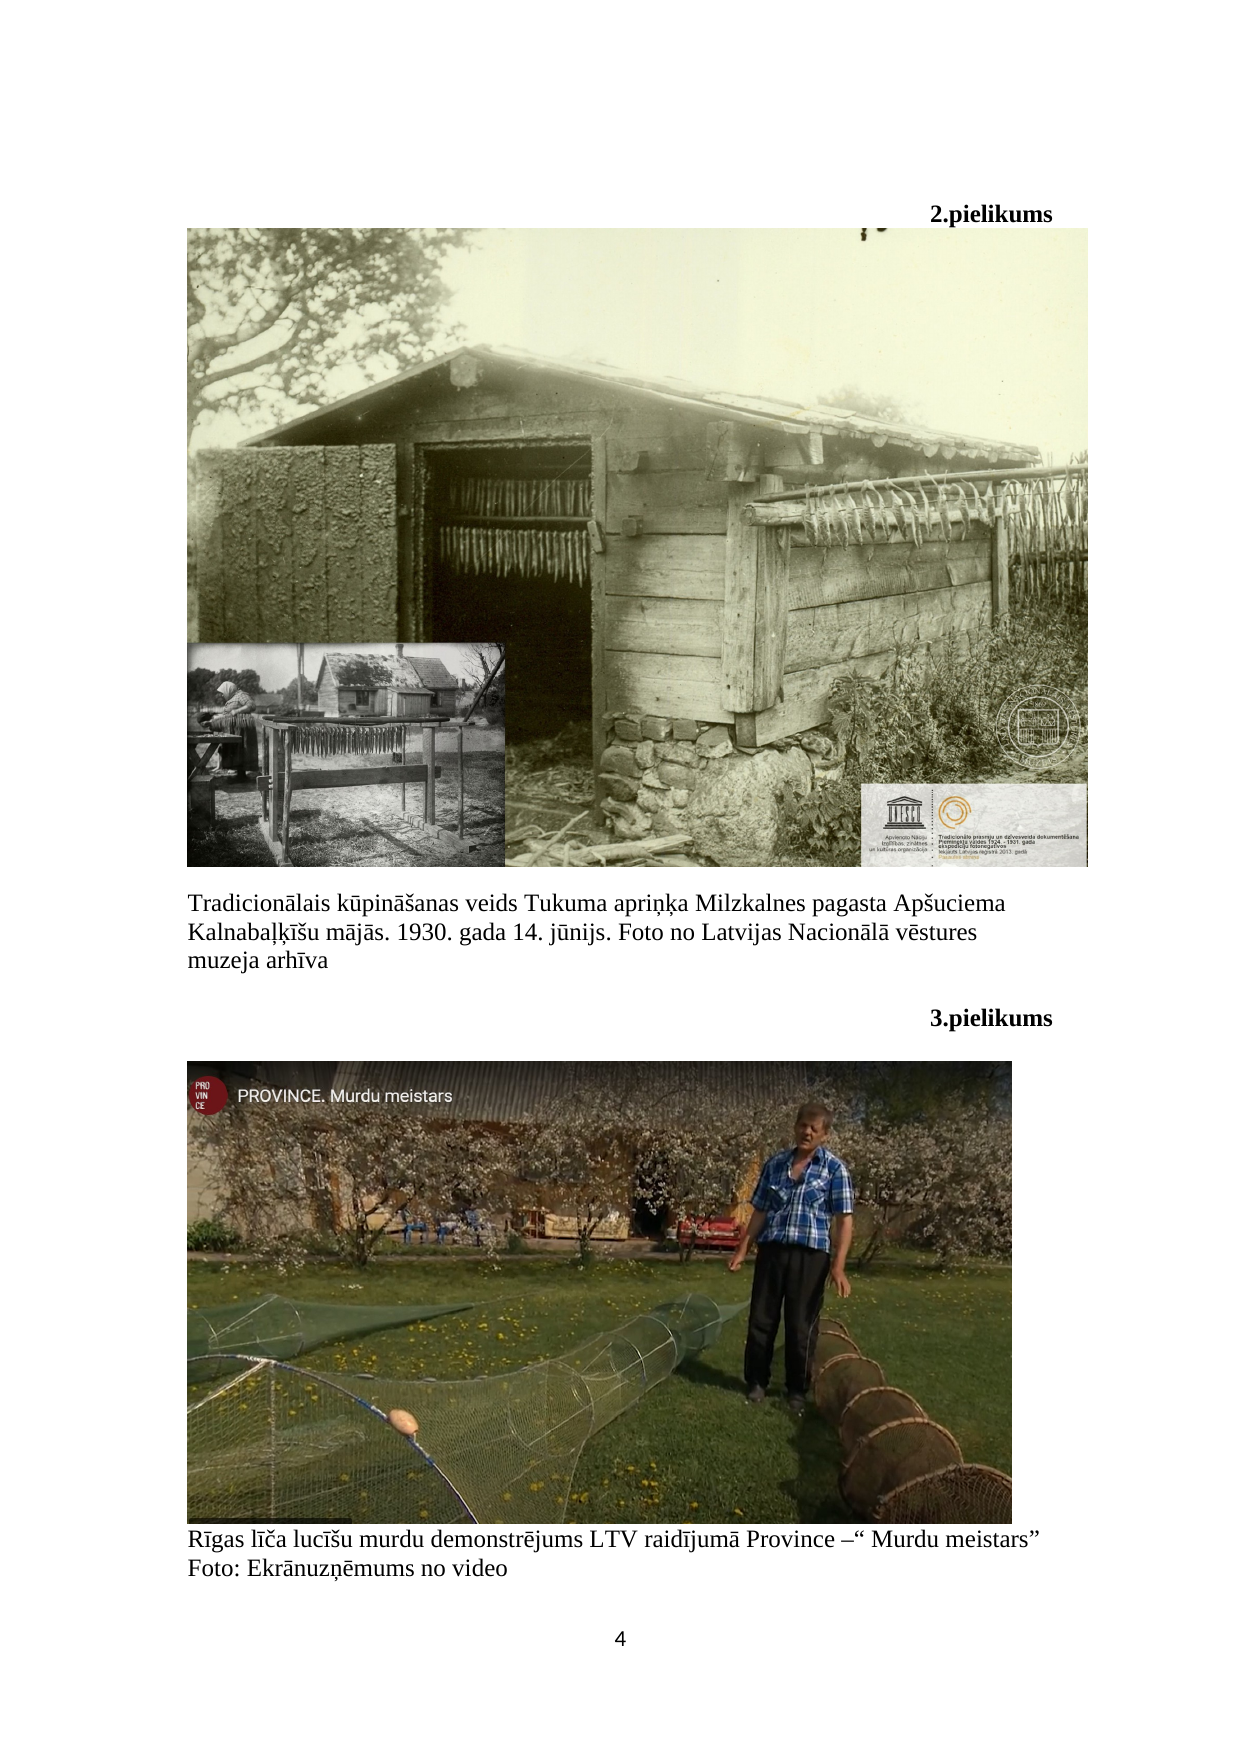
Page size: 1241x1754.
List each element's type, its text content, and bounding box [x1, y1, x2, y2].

text 3.pielikums [187, 1003, 1053, 1032]
picture [187, 228, 1088, 867]
picture [187, 1061, 1012, 1524]
text Tradicionālais kūpināšanas veids Tukuma apriņķa Milzkalnes pagasta Apšuciema Kalnabaļķīšu mājās. 1930. gada 14. jūnijs. Foto no Latvijas Nacionālā vēstures muzeja arhīva [187, 888, 1053, 974]
text 2.pielikums [187, 199, 1053, 228]
